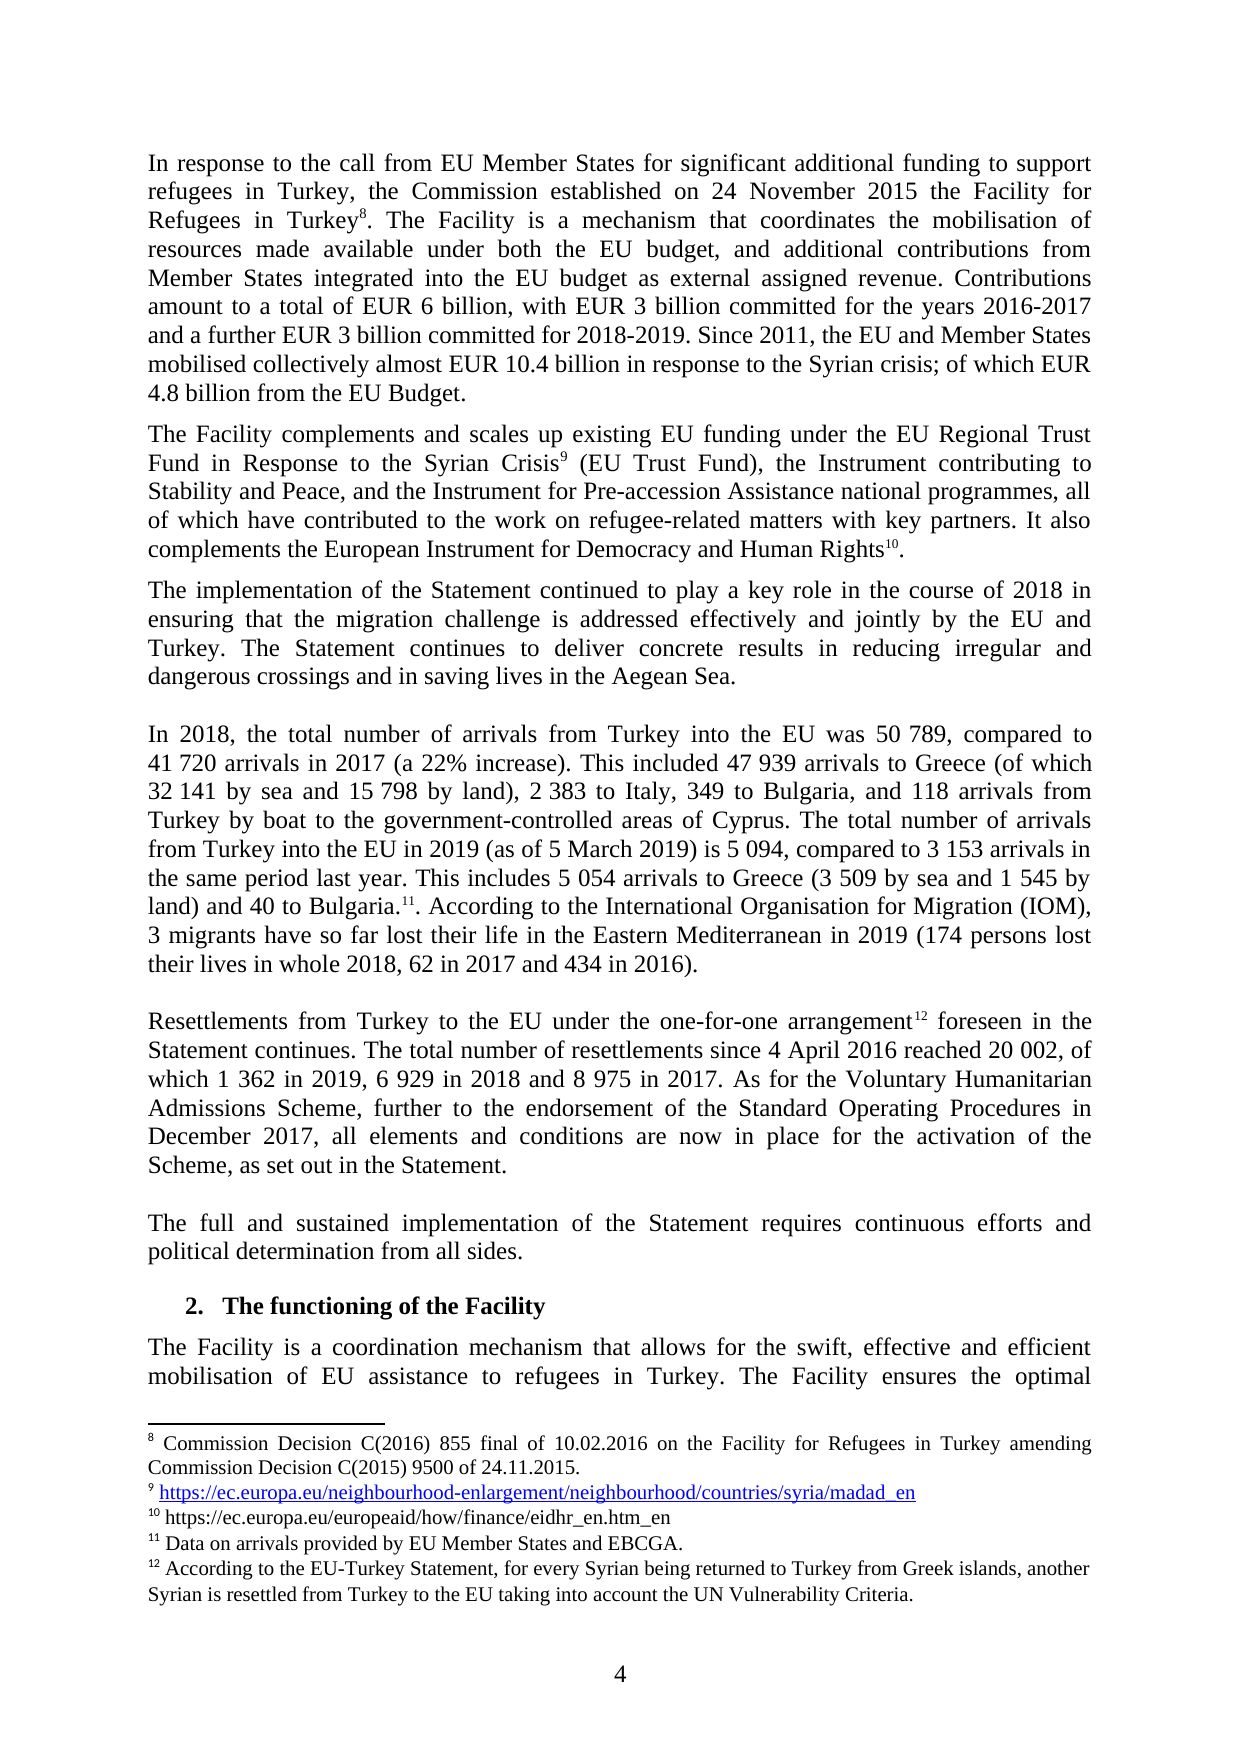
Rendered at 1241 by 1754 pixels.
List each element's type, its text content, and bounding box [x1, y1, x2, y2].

text The implementation of the Statement continued to play a key role in the course of 2018 in ensuring that the migration challenge is addressed effectively and jointly by the EU and Turkey. The Statement continues to deliver concrete results in reducing irregular and dangerous crossings and in saving lives in the Aegean Sea. [148, 575, 1092, 690]
text The Facility complements and scales up existing EU funding under the EU Regional Trust Fund in Response to the Syrian Crisis (EU Trust Fund), the Instrument contributing to Stability and Peace, and the Instrument for Pre-accession Assistance national programmes, all of which have contributed to the work on refugee-related matters with key partners. It also complements the European Instrument for Democracy and Human Rights. [148, 419, 1092, 563]
text In response to the call from EU Member States for significant additional funding to support refugees in Turkey, the Commission established on 24 November 2015 the Facility for Refugees in Turkey. The Facility is a mechanism that coordinates the mobilisation of resources made available under both the EU budget, and additional contributions from Member States integrated into the EU budget as external assigned revenue. Contributions amount to a total of EUR 6 billion, with EUR 3 billion committed for the years 2016-2017 and a further EUR 3 billion committed for 2018-2019. Since 2011, the EU and Member States mobilised collectively almost EUR 10.4 billion in response to the Syrian crisis; of which EUR 4.8 billion from the EU Budget. [148, 148, 1092, 406]
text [148, 1332, 1092, 1389]
text Resettlements from Turkey to the EU under the one-for-one arrangement foreseen in the Statement continues. The total number of resettlements since 4 April 2016 reached 20 002, of which 1 362 in 2019, 6 929 in 2018 and 8 975 in 2017. As for the Voluntary Humanitarian Admissions Scheme, further to the endorsement of the Standard Operating Procedures in December 2017, all elements and conditions are now in place for the activation of the Scheme, as set out in the Statement. [148, 1006, 1092, 1179]
text In 2018, the total number of arrivals from Turkey into the EU was 50 789, compared to 41 720 arrivals in 2017 (a 22% increase). This included 47 939 arrivals to Greece (of which 32 141 by sea and 15 798 by land), 2 383 to Italy, 349 to Bulgaria, and 118 arrivals from Turkey by boat to the government-controlled areas of Cyprus. The total number of arrivals from Turkey into the EU in 2019 (as of 5 March 2019) is 5 094, compared to 3 153 arrivals in the same period last year. This includes 5 054 arrivals to Greece (3 509 by sea and 1 545 by land) and 40 to Bulgaria.. According to the International Organisation for Migration (IOM), 3 migrants have so far lost their life in the Eastern Mediterranean in 2019 (174 persons lost their lives in whole 2018, 62 in 2017 and 434 in 2016). [148, 719, 1092, 978]
text The full and sustained implementation of the Statement requires continuous efforts and political determination from all sides. [148, 1208, 1092, 1266]
subtitle The functioning of the Facility [185, 1291, 1092, 1319]
